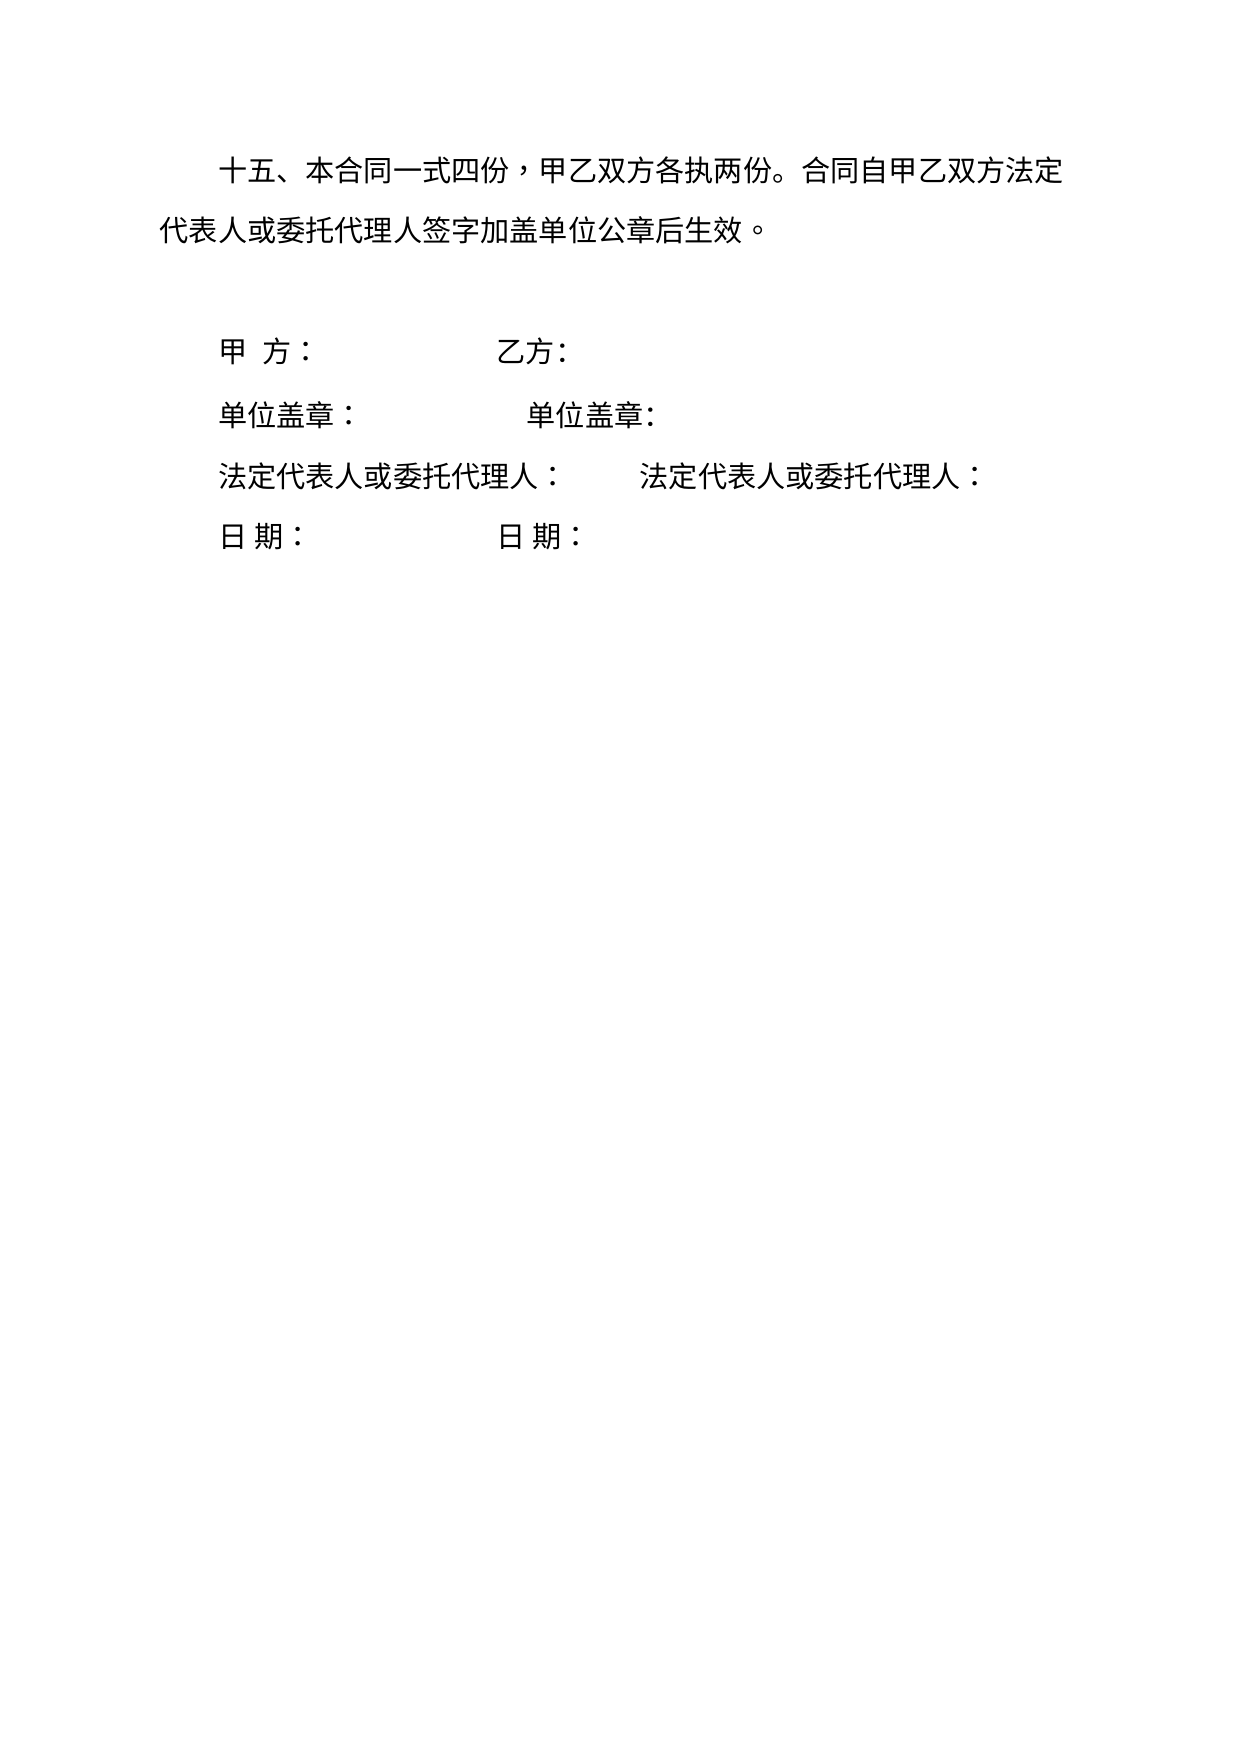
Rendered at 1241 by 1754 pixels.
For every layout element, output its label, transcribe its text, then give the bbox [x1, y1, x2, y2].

text 法定代表人或委托代理人： 法定代表人或委托代理人： [159, 456, 1093, 496]
text 十五、本合同一式四份，甲乙双方各执两份。合同自甲乙双方法定代表人或委托代理人签字加盖单位公章后生效。 [159, 148, 1093, 249]
text 日 期： 日 期： [159, 517, 1093, 556]
text 甲 方： 乙方： [159, 329, 1093, 371]
text 单位盖章： 单位盖章： [159, 392, 1093, 435]
